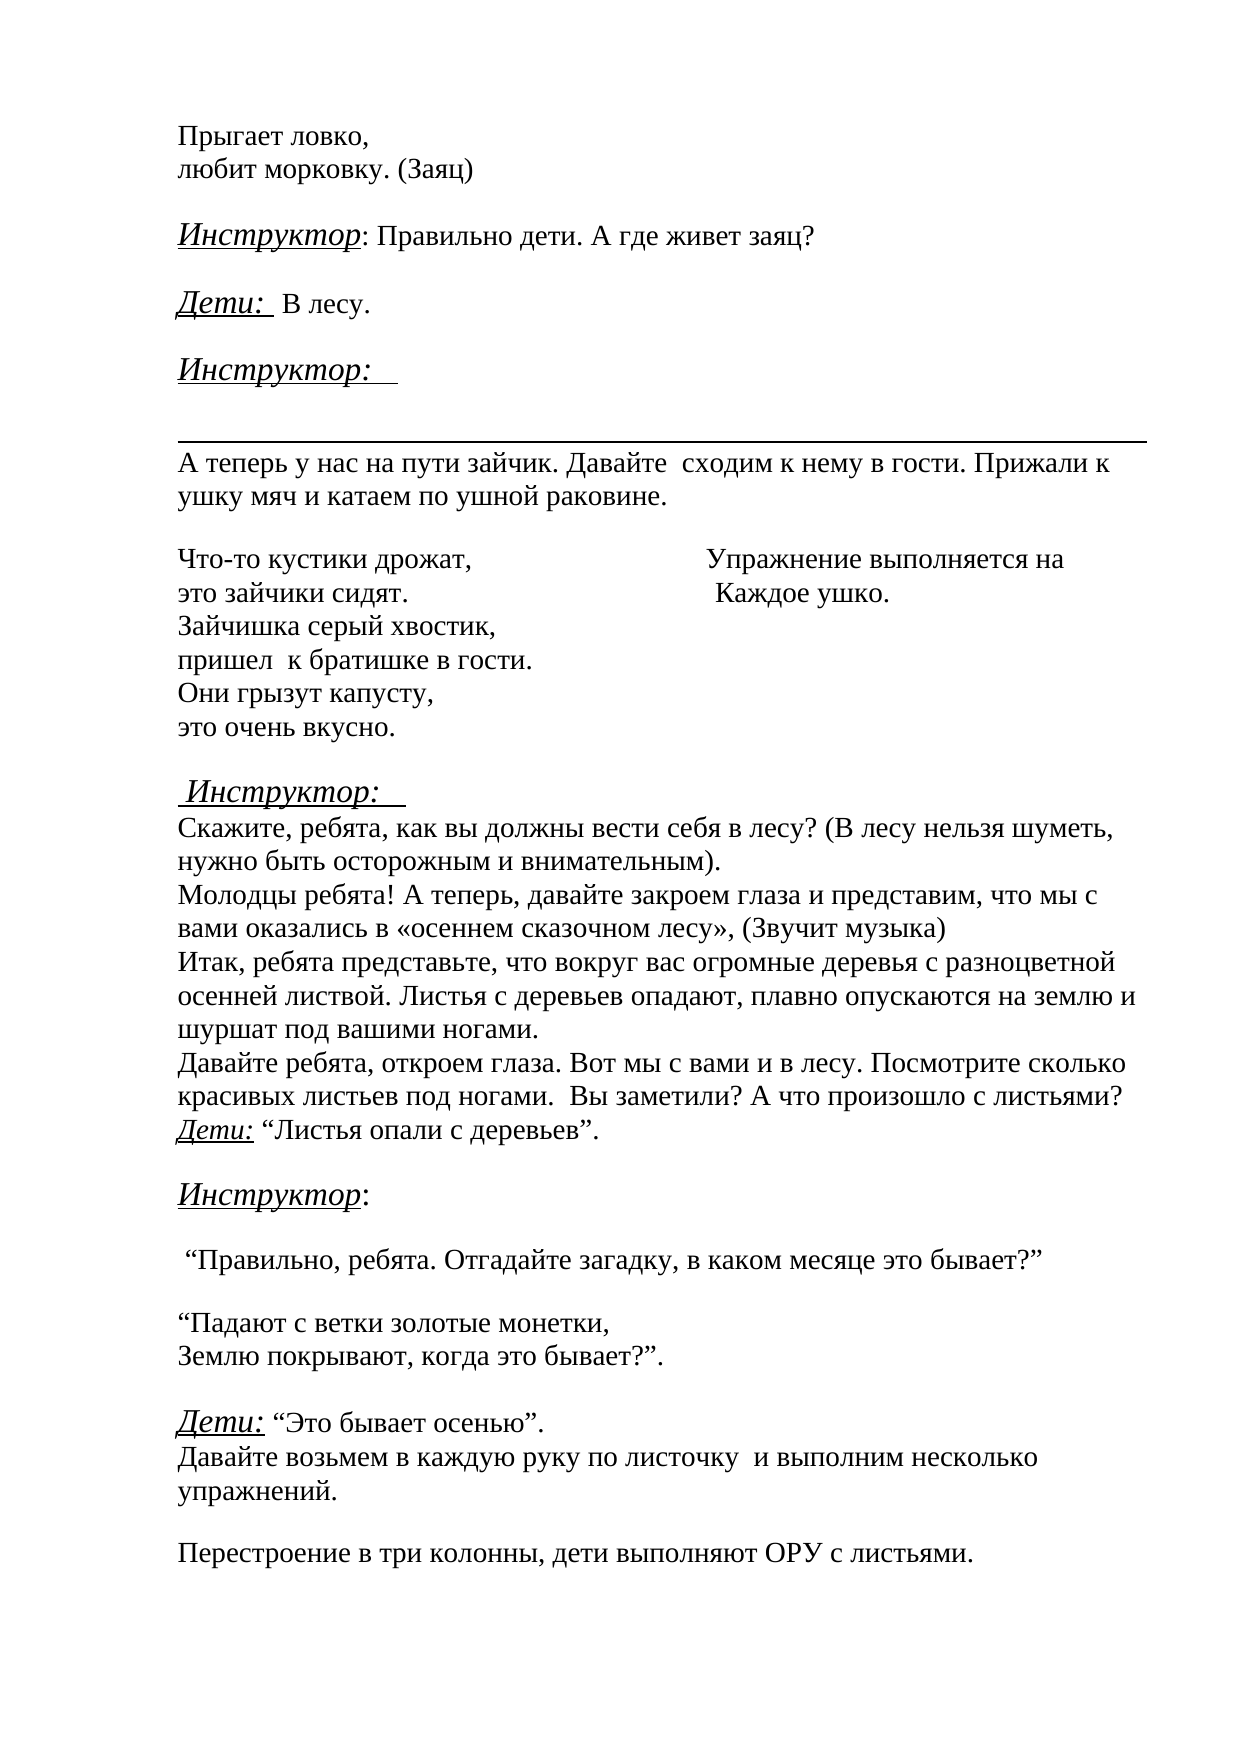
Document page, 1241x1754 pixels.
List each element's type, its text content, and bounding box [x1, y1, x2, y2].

text Инструктор: Правильно дети. А где живет заяц? [177, 214, 1152, 253]
text Инструктор: Скажите, ребята, как вы должны вести себя в лесу? (В лесу нельзя шуметь, нужно быть осторожным и внимательным). Молодцы ребята! А теперь, давайте закроем глаза и представим, что мы с вами оказались в «осеннем сказочном лесу», (Звучит музыка) Итак, ребята представьте, что вокруг вас огромные деревья с разноцветной осенней листвой. Листья с деревьев опадают, плавно опускаются на землю и шуршат под вашими ногами. Давайте ребята, откроем глаза. Вот мы с вами и в лесу. Посмотрите сколько красивых листьев под ногами. Вы заметили? А что произошло с листьями? Дети: “Листья опали с деревьев”. [177, 772, 1152, 1145]
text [177, 118, 1152, 185]
text Инструктор: [177, 349, 1152, 388]
text Инструктор: [177, 1174, 1152, 1213]
text Перестроение в три колонны, дети выполняют ОРУ с листьями. [177, 1536, 1152, 1569]
text Дети: “Это бывает осенью”. Давайте возьмем в каждую руку по листочку и выполним несколько упражнений. [177, 1401, 1152, 1506]
text Дети: В лесу. [177, 282, 1152, 320]
text “Правильно, ребята. Отгадайте загадку, в каком месяце это бывает?” [177, 1242, 1152, 1276]
text А теперь у нас на пути зайчик. Давайте сходим к нему в гости. Прижали к ушку мяч и катаем по ушной раковине. [177, 417, 1152, 512]
text Что-то кустики дрожат, Упражнение выполняется на это зайчики сидят. Каждое ушко. Зайчишка серый хвостик, пришел к братишке в гости. Они грызут капусту, это очень вкусно. [177, 541, 1152, 742]
text “Падают с ветки золотые монетки, Землю покрывают, когда это бывает?”. [177, 1305, 1152, 1372]
